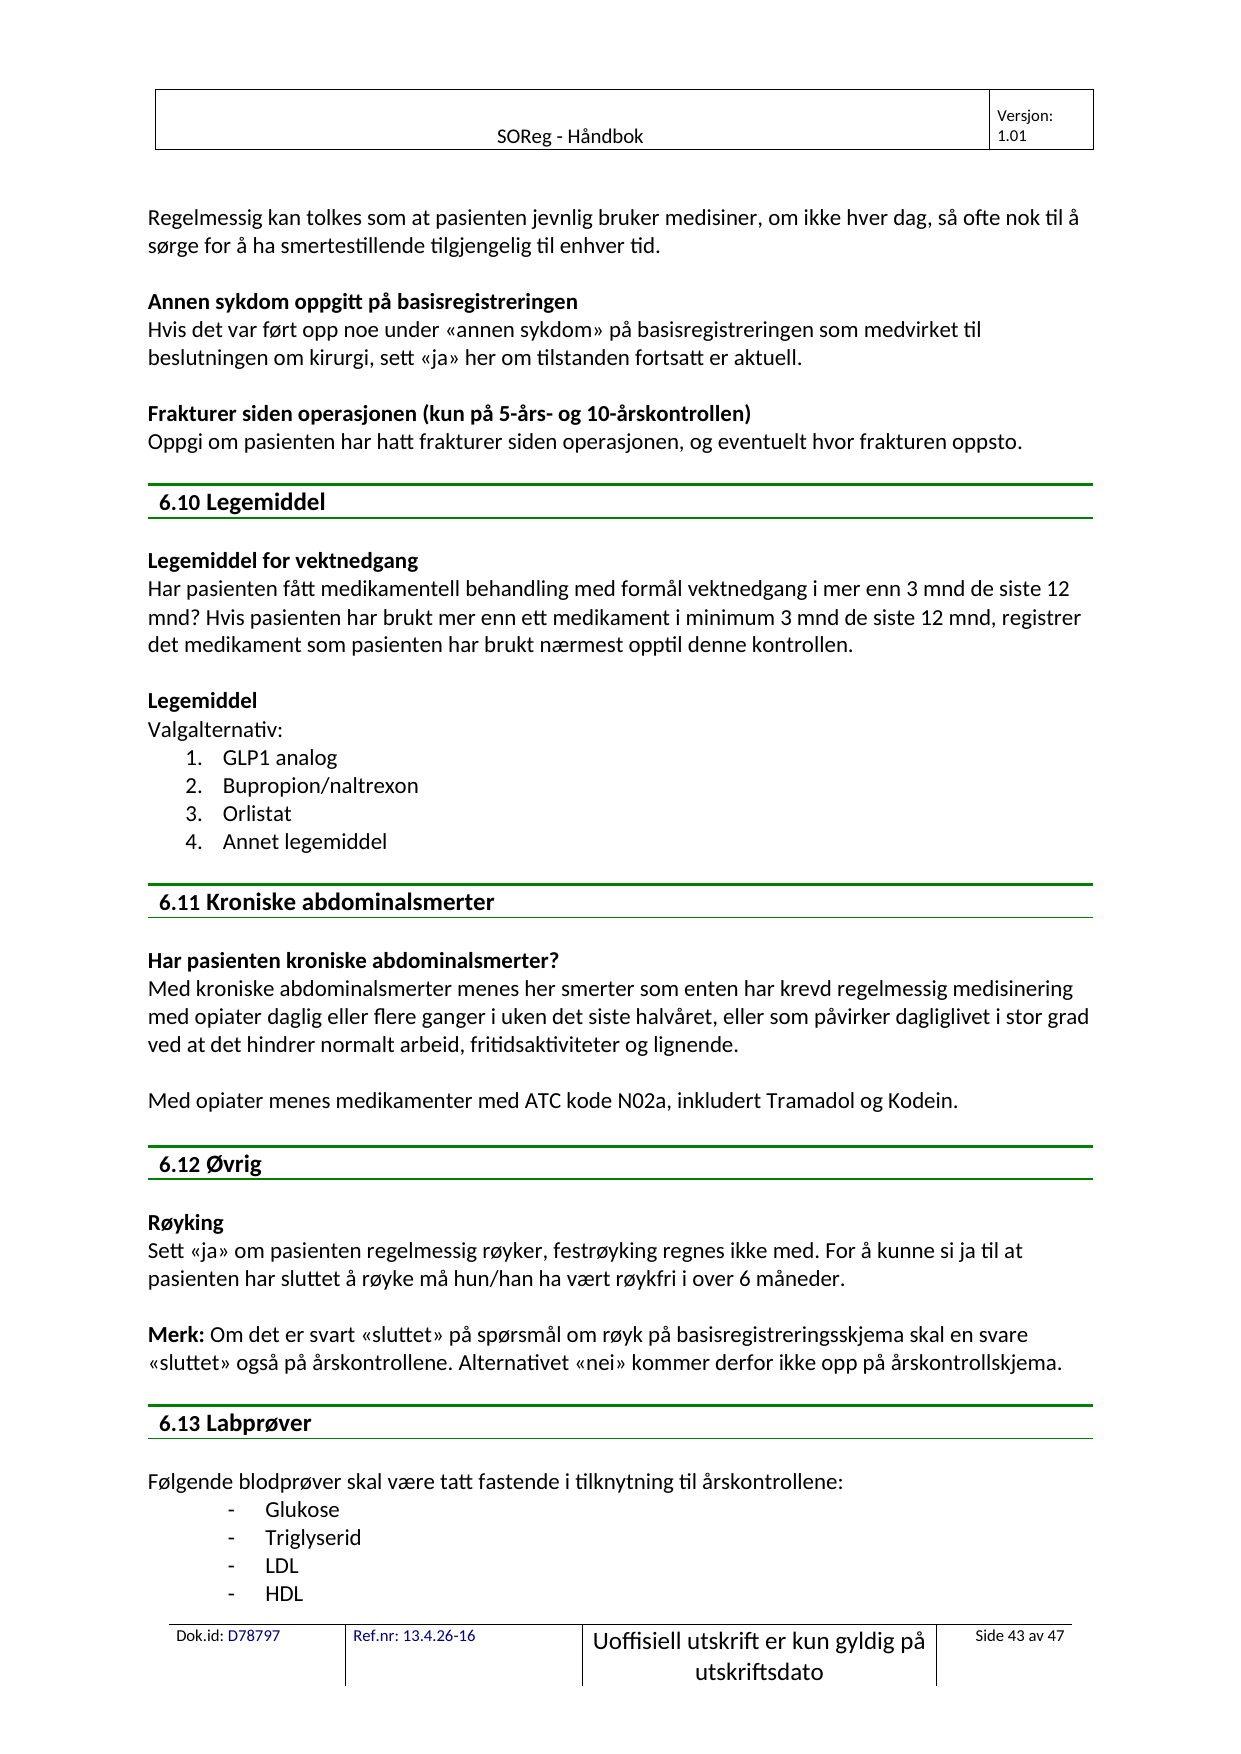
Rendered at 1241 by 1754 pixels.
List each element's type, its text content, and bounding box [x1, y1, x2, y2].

list Orlistat [185, 799, 1092, 827]
table_header Kroniske abdominalsmerter [148, 886, 1093, 916]
list Triglyserid [228, 1523, 1092, 1551]
text Valgalternativ: [148, 715, 1092, 743]
list LDL [228, 1551, 1092, 1579]
text Med opiater menes medikamenter med ATC kode N02a, inkludert Tramadol og Kodein. [148, 1086, 1092, 1114]
table_header Øvrig [148, 1148, 1093, 1178]
text Merk: Om det er svart «sluttet» på spørsmål om røyk på basisregistreringsskjema skal en svare «sluttet» også på årskontrollene. Alternativet «nei» kommer derfor ikke opp på årskontrollskjema. [148, 1320, 1092, 1376]
table_header Labprøver [148, 1407, 1093, 1438]
list HDL [228, 1579, 1092, 1607]
text Regelmessig kan tolkes som at pasienten jevnlig bruker medisiner, om ikke hver dag, så ofte nok til å sørge for å ha smertestillende tilgjengelig til enhver tid. [148, 203, 1092, 259]
text Har pasienten fått medikamentell behandling med formål vektnedgang i mer enn 3 mnd de siste 12 mnd? Hvis pasienten har brukt mer enn ett medikament i minimum 3 mnd de siste 12 mnd, registrer det medikament som pasienten har brukt nærmest opptil denne kontrollen. [148, 574, 1092, 659]
list Annet legemiddel [185, 827, 1092, 855]
text Legemiddel [148, 687, 1092, 715]
text Legemiddel for vektnedgang [148, 547, 1092, 574]
text Annen sykdom oppgitt på basisregistreringen Hvis det var ført opp noe under «annen sykdom» på basisregistreringen som medvirket til beslutningen om kirurgi, sett «ja» her om tilstanden fortsatt er aktuell. [148, 287, 1092, 371]
text Frakturer siden operasjonen (kun på 5-års- og 10-årskontrollen) Oppgi om pasienten har hatt frakturer siden operasjonen, og eventuelt hvor frakturen oppsto. [148, 399, 1092, 455]
list Bupropion/naltrexon [185, 771, 1092, 799]
text Har pasienten kroniske abdominalsmerter? Med kroniske abdominalsmerter menes her smerter som enten har krevd regelmessig medisinering med opiater daglig eller flere ganger i uken det siste halvåret, eller som påvirker dagliglivet i stor grad ved at det hindrer normalt arbeid, fritidsaktiviteter og lignende. [148, 946, 1092, 1058]
table_header Legemiddel [148, 486, 1093, 517]
list Glukose [228, 1495, 1092, 1523]
text Røyking Sett «ja» om pasienten regelmessig røyker, festrøyking regnes ikke med. For å kunne si ja til at pasienten har sluttet å røyke må hun/han ha vært røykfri i over 6 måneder. [148, 1208, 1092, 1292]
list GLP1 analog [185, 743, 1092, 771]
text Følgende blodprøver skal være tatt fastende i tilknytning til årskontrollene: [148, 1467, 1092, 1495]
